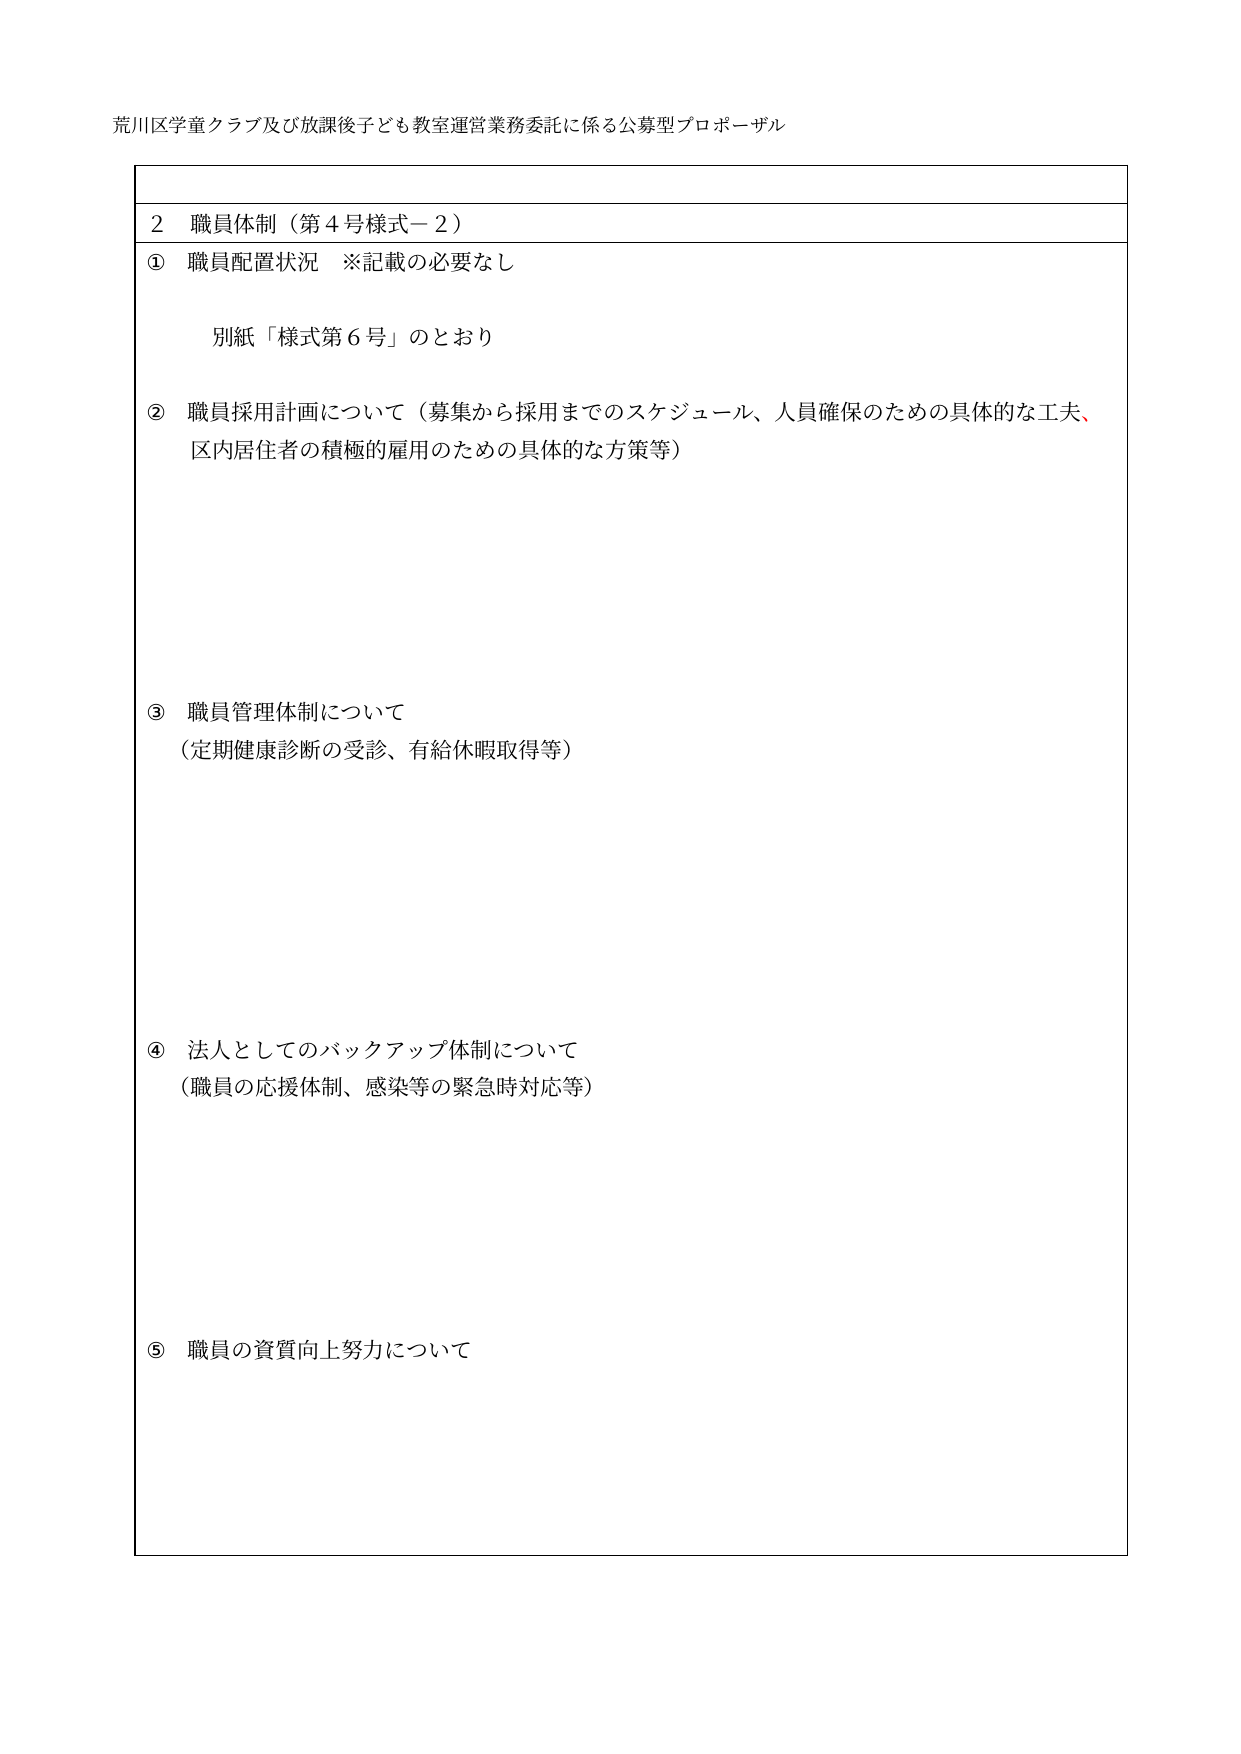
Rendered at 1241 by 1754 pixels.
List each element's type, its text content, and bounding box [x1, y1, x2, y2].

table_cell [136, 243, 1127, 1555]
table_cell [136, 166, 1127, 203]
table_cell ２ 職員体制（第４号様式－２） [136, 204, 1127, 242]
